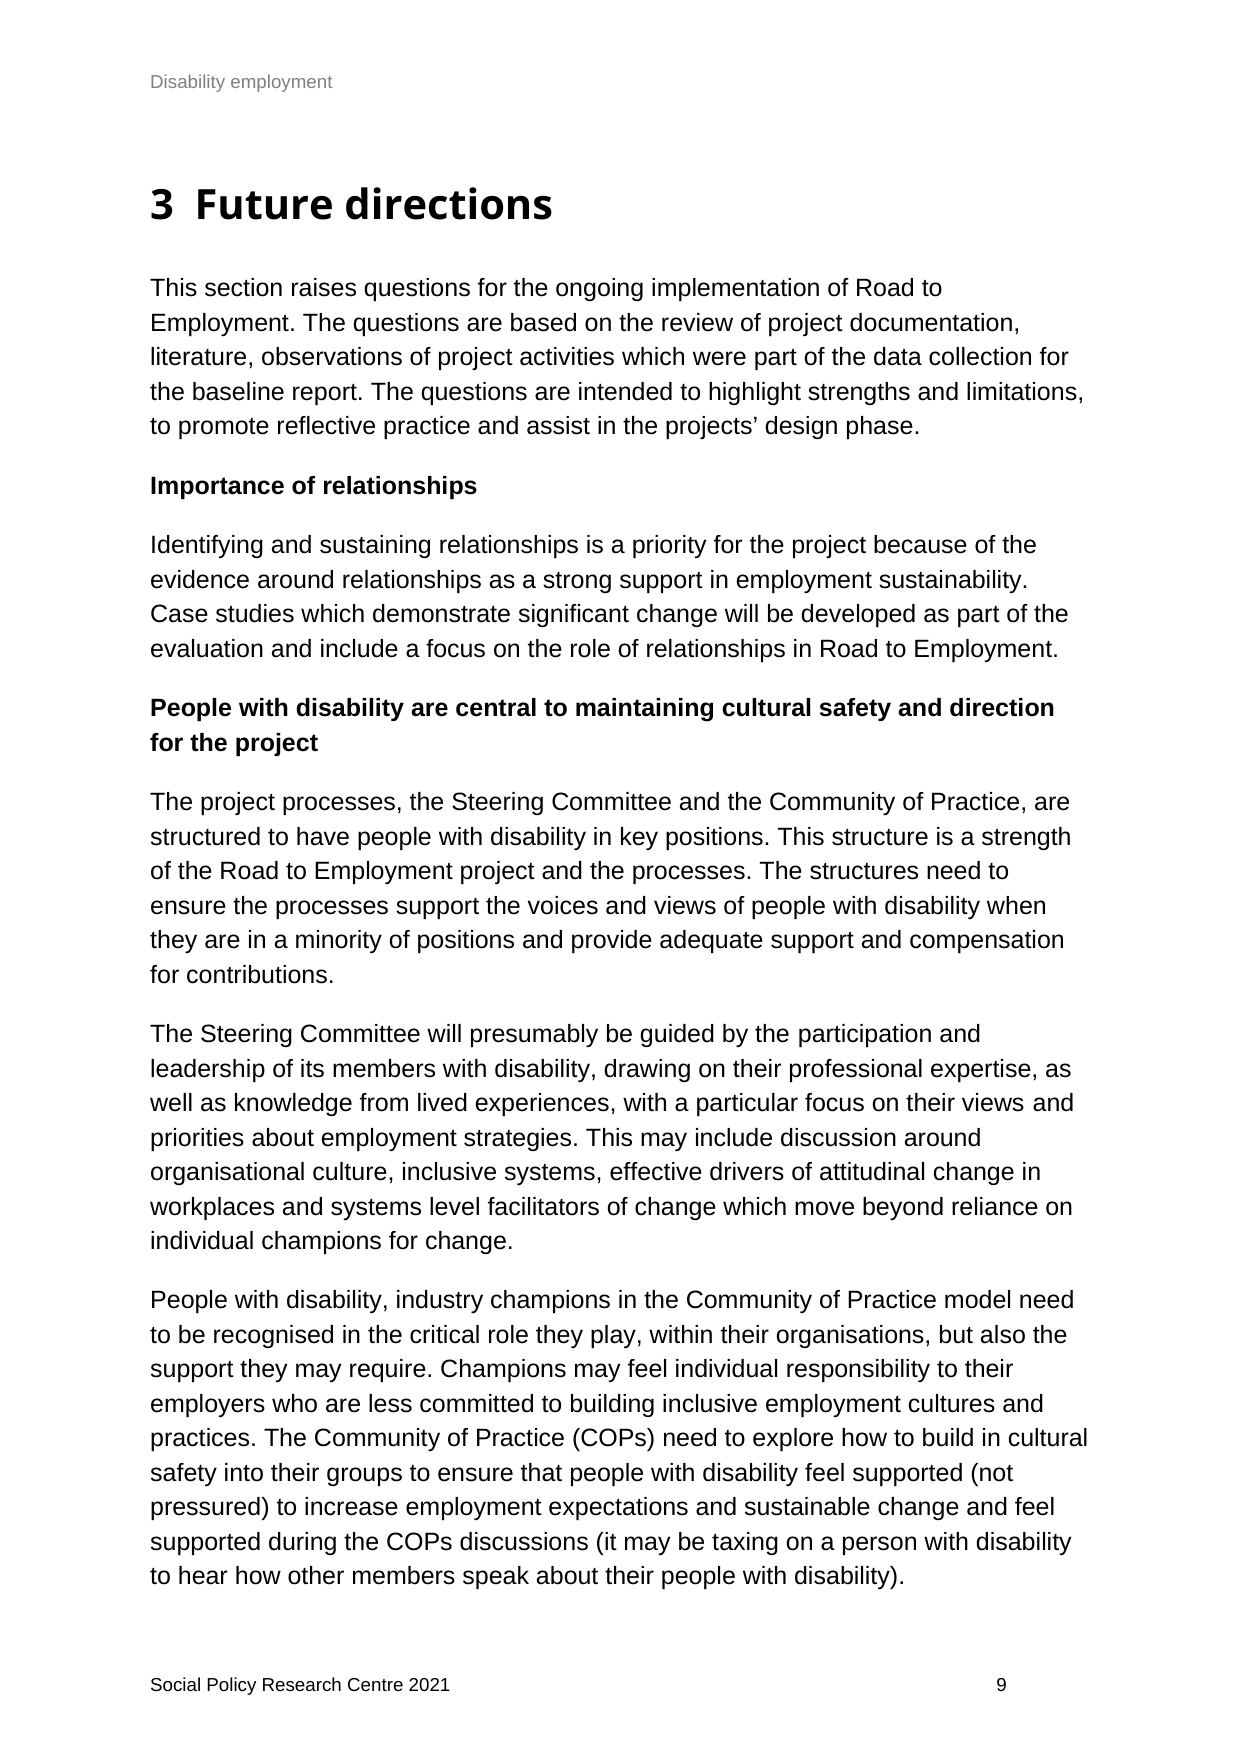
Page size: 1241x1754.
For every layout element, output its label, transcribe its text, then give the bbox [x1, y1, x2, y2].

text This section raises questions for the ongoing implementation of Road to Employment. The questions are based on the review of project documentation, literature, observations of project activities which were part of the data collection for the baseline report. The questions are intended to highlight strengths and limitations, to promote reflective practice and assist in the projects’ design phase. [150, 273, 1090, 440]
text The project processes, the Steering Committee and the Community of Practice, are structured to have people with disability in key positions. This structure is a strength of the Road to Employment project and the processes. The structures need to ensure the processes support the voices and views of people with disability when they are in a minority of positions and provide adequate support and compensation for contributions. [150, 787, 1090, 988]
subtitle Future directions [150, 175, 1090, 232]
text The Steering Committee will presumably be guided by the participation and leadership of its members with disability, drawing on their professional expertise, as well as knowledge from lived experiences, with a particular focus on their views and priorities about employment strategies. This may include discussion around organisational culture, inclusive systems, effective drivers of attitudinal change in workplaces and systems level facilitators of change which move beyond reliance on individual champions for change. [150, 1019, 1090, 1255]
text Identifying and sustaining relationships is a priority for the project because of the evidence around relationships as a strong support in employment sustainability. Case studies which demonstrate significant change will be developed as part of the evaluation and include a focus on the role of relationships in Road to Employment. [150, 530, 1090, 662]
text People with disability are central to maintaining cultural safety and direction for the project [150, 693, 1090, 756]
text Importance of relationships [150, 471, 1090, 499]
text People with disability, industry champions in the Community of Practice model need to be recognised in the critical role they play, within their organisations, but also the support they may require. Champions may feel individual responsibility to their employers who are less committed to building inclusive employment cultures and practices. The Community of Practice (COPs) need to explore how to build in cultural safety into their groups to ensure that people with disability feel supported (not pressured) to increase employment expectations and sustainable change and feel supported during the COPs discussions (it may be taxing on a person with disability to hear how other members speak about their people with disability). [150, 1285, 1090, 1590]
